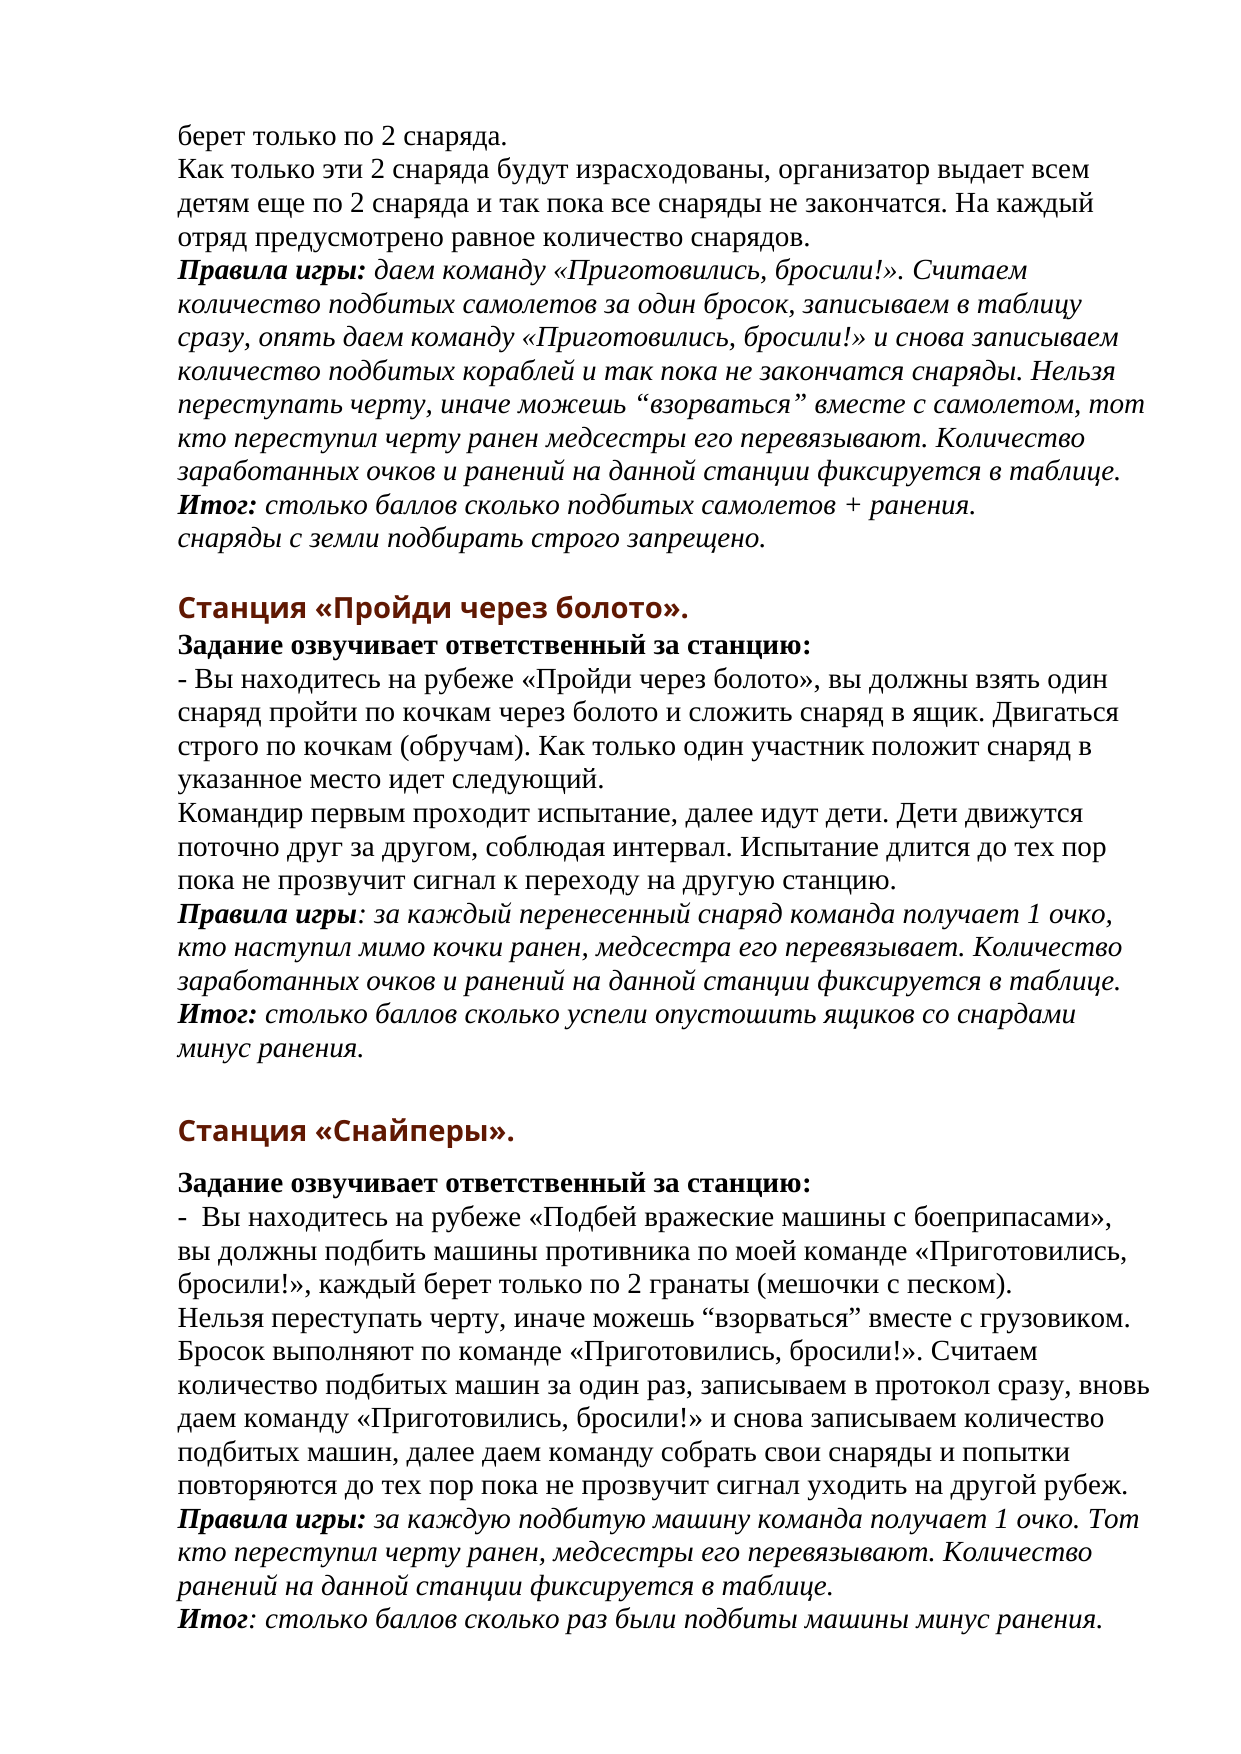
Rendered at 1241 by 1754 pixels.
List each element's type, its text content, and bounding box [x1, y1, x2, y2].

text - Вы находитесь на рубеже «Пройди через болото», вы должны взять один снаряд пройти по кочкам через болото и сложить снаряд в ящик. Двигаться строго по кочкам (обручам). Как только один участник положит снаряд в указанное место идет следующий. Командир первым проходит испытание, далее идут дети. Дети движутся поточно друг за другом, соблюдая интервал. Испытание длится до тех пор пока не прозвучит сигнал к переходу на другую станцию. Правила игры: за каждый перенесенный снаряд команда получает 1 очко, кто наступил мимо кочки ранен, медсестра его перевязывает. Количество заработанных очков и ранений на данной станции фиксируется в таблице. Итог: столько баллов сколько успели опустошить ящиков со снардами минус ранения. [177, 661, 1152, 1063]
text Задание озвучивает ответственный за станцию: [177, 627, 1152, 661]
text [177, 118, 1152, 252]
text - Вы находитесь на рубеже «Подбей вражеские машины с боеприпасами», вы должны подбить машины противника по моей команде «Приготовились, бросили!», каждый берет только по 2 гранаты (мешочки с песком). Нельзя переступать черту, иначе можешь “взорваться” вместе с грузовиком. Бросок выполняют по команде «Приготовились, бросили!». Считаем количество подбитых машин за один раз, записываем в протокол сразу, вновь даем команду «Приготовились, бросили!» и снова записываем количество подбитых машин, далее даем команду собрать свои снаряды и попытки повторяются до тех пор пока не прозвучит сигнал уходить на другой рубеж. Правила игры: за каждую подбитую машину команда получает 1 очко. Тот кто переступил черту ранен, медсестры его перевязывают. Количество ранений на данной станции фиксируется в таблице. Итог: столько баллов сколько раз были подбиты машины минус ранения. [177, 1199, 1152, 1635]
text Станция «Снайперы». [177, 1110, 1152, 1150]
text Станция «Пройди через болото». [177, 588, 1152, 627]
text Задание озвучивает ответственный за станцию: [177, 1166, 1152, 1199]
text Правила игры: даем команду «Приготовились, бросили!». Считаем количество подбитых самолетов за один бросок, записываем в таблицу сразу, опять даем команду «Приготовились, бросили!» и снова записываем количество подбитых кораблей и так пока не закончатся снаряды. Нельзя переступать черту, иначе можешь “взорваться” вместе с самолетом, тот кто переступил черту ранен медсестры его перевязывают. Количество заработанных очков и ранений на данной станции фиксируется в таблице. Итог: столько баллов сколько подбитых самолетов + ранения. снаряды с земли подбирать строго запрещено. [177, 252, 1152, 554]
